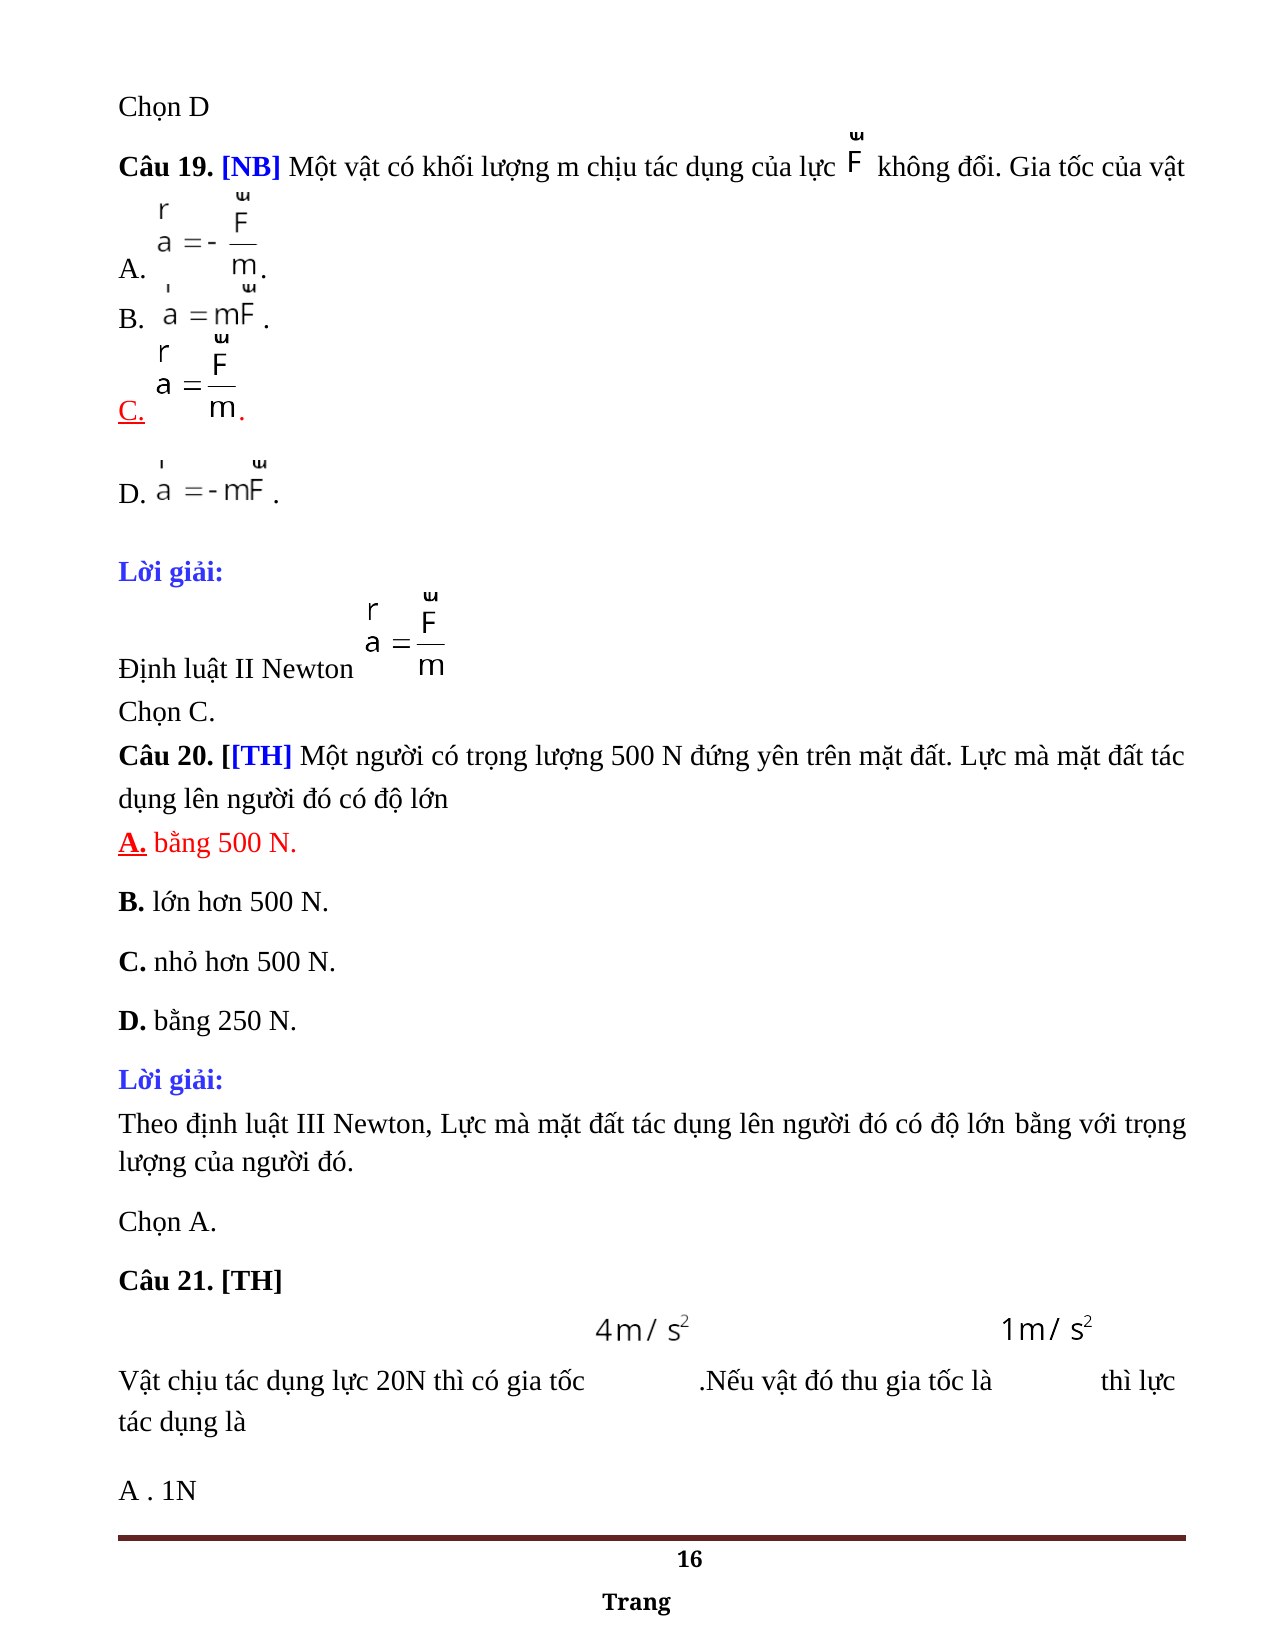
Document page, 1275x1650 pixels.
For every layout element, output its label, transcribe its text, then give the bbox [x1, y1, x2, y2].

text Chọn D [118, 89, 1186, 122]
text Chọn C. [118, 694, 1186, 728]
text Câu 19. [NB] Một vật có khối lượng m chịu tác dụng của lực không đổi. Gia tốc của vật [118, 132, 1186, 182]
text Lời giải: [118, 1062, 1186, 1096]
text D. . [118, 460, 1186, 510]
text B. lớn hơn 500 N. [118, 884, 1186, 918]
text B. . [118, 284, 1186, 334]
text Lời giải: [118, 554, 1186, 587]
text C. . [118, 334, 1186, 427]
text Theo định luật III Newton, Lực mà mặt đất tác dụng lên người đó có độ lớn bằng với trọng lượng của người đó. [118, 1106, 1186, 1178]
text Định luật II Newton [118, 592, 1186, 684]
text Câu 21. [TH] [118, 1263, 1186, 1297]
text A . 1N [118, 1473, 1186, 1507]
text D. bằng 250 N. [118, 1003, 1186, 1037]
text Vật chịu tác dụng lực 20N thì có gia tốc .Nếu vật đó thu gia tốc là thì lực tác dụng là [118, 1307, 1186, 1437]
text Chọn A. [118, 1204, 1186, 1237]
text A. . [118, 192, 1186, 284]
text Câu 20. [[TH] Một người có trọng lượng 500 N đứng yên trên mặt đất. Lực mà mặt đất tác dụng lên người đó có độ lớn [118, 738, 1186, 815]
text A. bằng 500 N. [118, 825, 1186, 858]
text C. nhỏ hơn 500 N. [118, 944, 1186, 977]
